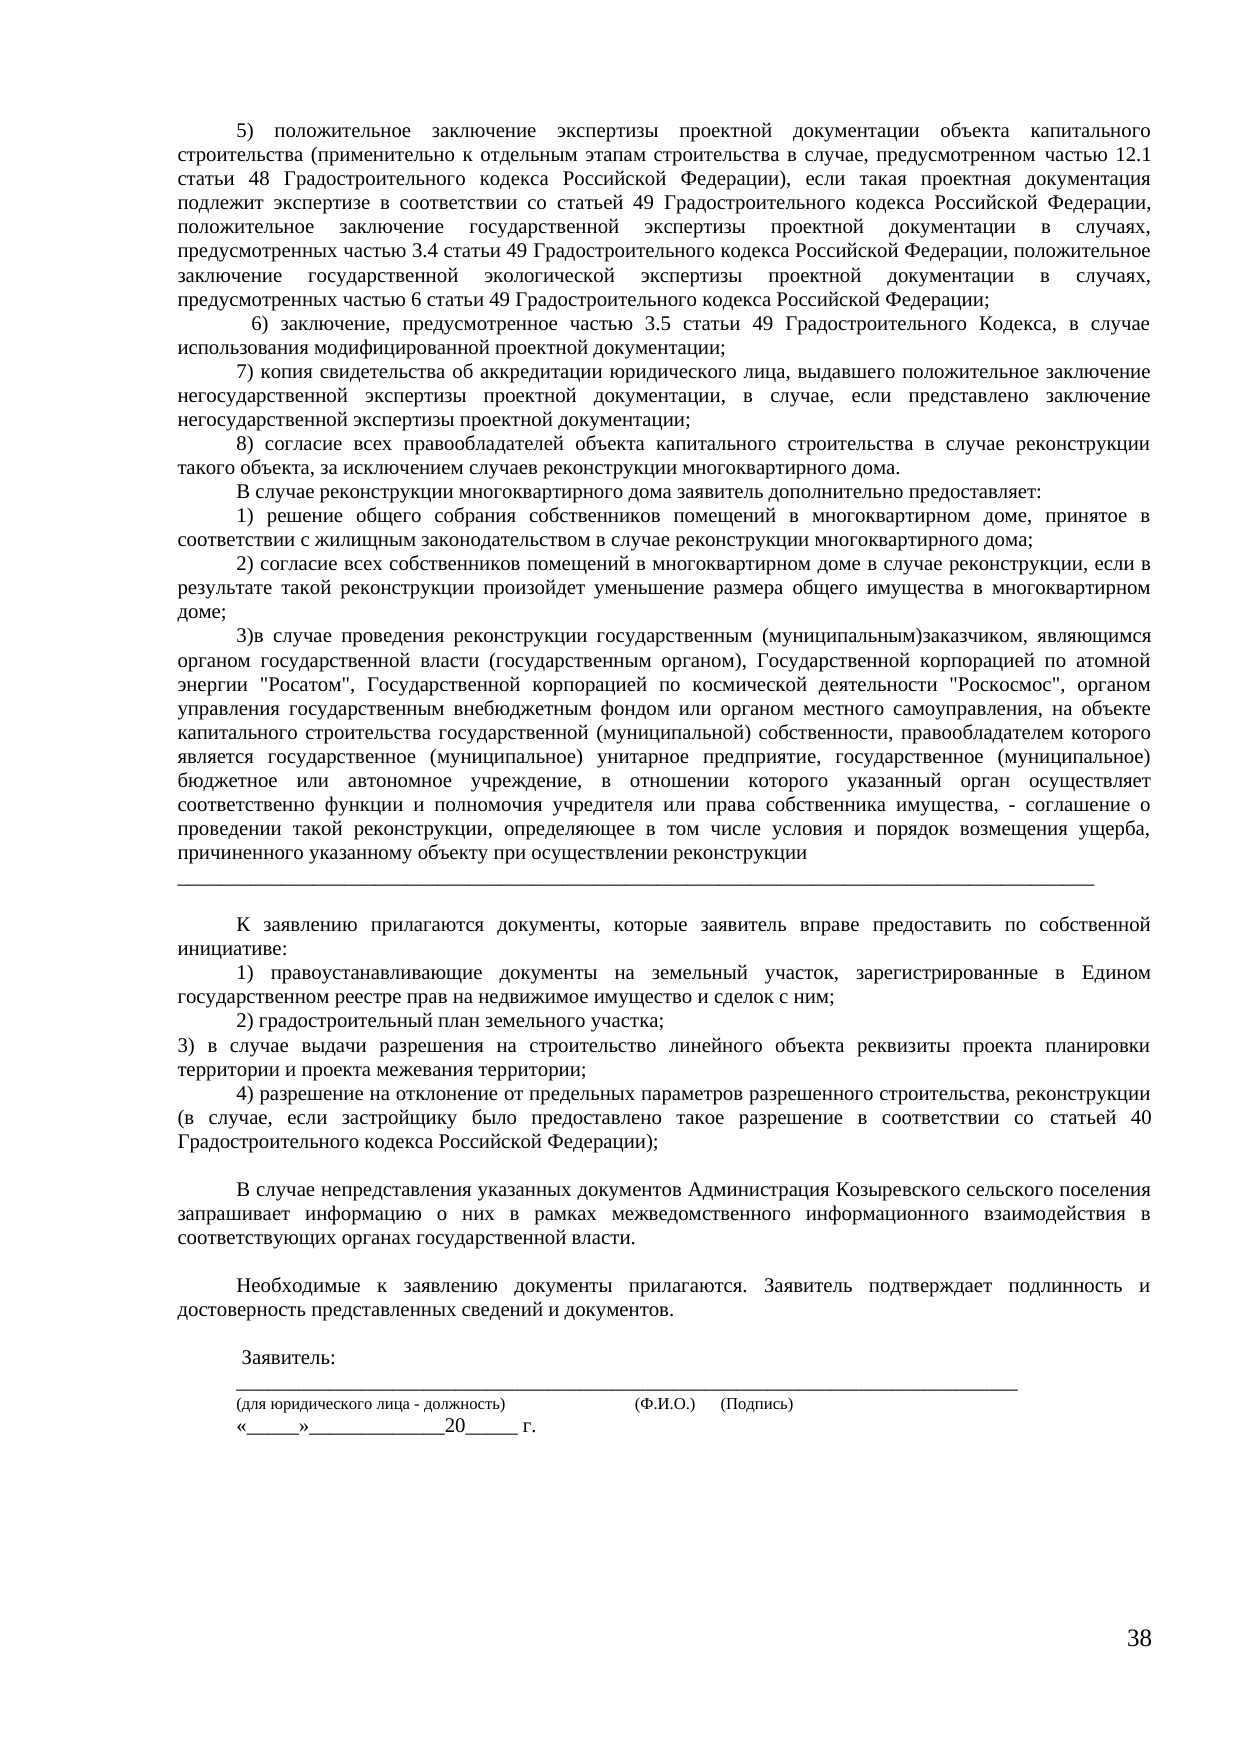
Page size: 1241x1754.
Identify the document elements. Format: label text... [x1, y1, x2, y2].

text 8) согласие всех правообладателей объекта капитального строительства в случае реконструкции такого объекта, за исключением случаев реконструкции многоквартирного дома. [177, 431, 1152, 479]
text К заявлению прилагаются документы, которые заявитель вправе предоставить по собственной инициативе: [177, 912, 1152, 960]
text 3)в случае проведения реконструкции государственным (муниципальным)заказчиком, являющимся органом государственной власти (государственным органом), Государственной корпорацией по атомной энергии "Росатом", Государственной корпорацией по космической деятельности "Роскосмос", органом управления государственным внебюджетным фондом или органом местного самоуправления, на объекте капитального строительства государственной (муниципальной) собственности, правообладателем которого является государственное (муниципальное) унитарное предприятие, государственное (муниципальное) бюджетное или автономное учреждение, в отношении которого указанный орган осуществляет соответственно функции и полномочия учредителя или права собственника имущества, - соглашение о проведении такой реконструкции, определяющее в том числе условия и порядок возмещения ущерба, причиненного указанному объекту при осуществлении реконструкции [177, 623, 1152, 864]
text 6) заключение, предусмотренное частью 3.5 статьи 49 Градостроительного Кодекса, в случае использования модифицированной проектной документации; [177, 311, 1152, 359]
text В случае непредставления указанных документов Администрация Козыревского сельского поселения запрашивает информацию о них в рамках межведомственного информационного взаимодействия в соответствующих органах государственной власти. [177, 1177, 1152, 1249]
text 5) положительное заключение экспертизы проектной документации объекта капитального строительства (применительно к отдельным этапам строительства в случае, предусмотренном частью 12.1 статьи 48 Градостроительного кодекса Российской Федерации), если такая проектная документация подлежит экспертизе в соответствии со статьей 49 Градостроительного кодекса Российской Федерации, положительное заключение государственной экспертизы проектной документации в случаях, предусмотренных частью 3.4 статьи 49 Градостроительного кодекса Российской Федерации, положительное заключение государственной экологической экспертизы проектной документации в случаях, предусмотренных частью 6 статьи 49 Градостроительного кодекса Российской Федерации; [177, 118, 1152, 311]
text 1) решение общего собрания собственников помещений в многоквартирном доме, принятое в соответствии с жилищным законодательством в случае реконструкции многоквартирного дома; [177, 503, 1152, 551]
text 2) согласие всех собственников помещений в многоквартирном доме в случае реконструкции, если в результате такой реконструкции произойдет уменьшение размера общего имущества в многоквартирном доме; [177, 551, 1152, 623]
text Необходимые к заявлению документы прилагаются. Заявитель подтверждает подлинность и достоверность представленных сведений и документов. [177, 1273, 1152, 1321]
text ________________________________________________________________________________________ [177, 864, 1152, 888]
text 2) градостроительный план земельного участка; [177, 1008, 1152, 1032]
text 4) разрешение на отклонение от предельных параметров разрешенного строительства, реконструкции (в случае, если застройщику было предоставлено такое разрешение в соответствии со статьей 40 Градостроительного кодекса Российской Федерации); [177, 1081, 1152, 1153]
text ___________________________________________________________________________ [177, 1369, 1152, 1393]
text 3) в случае выдачи разрешения на строительство линейного объекта реквизиты проекта планировки территории и проекта межевания территории; [177, 1032, 1152, 1081]
text 7) копия свидетельства об аккредитации юридического лица, выдавшего положительное заключение негосударственной экспертизы проектной документации, в случае, если представлено заключение негосударственной экспертизы проектной документации; [177, 359, 1152, 431]
text Заявитель: [177, 1345, 1152, 1369]
text «_____»_____________20_____ г. [177, 1413, 1152, 1437]
text (для юридического лица - должность) (Ф.И.О.) (Подпись) [177, 1393, 1152, 1413]
text 1) правоустанавливающие документы на земельный участок, зарегистрированные в Едином государственном реестре прав на недвижимое имущество и сделок с ним; [177, 960, 1152, 1008]
text В случае реконструкции многоквартирного дома заявитель дополнительно предоставляет: [177, 479, 1152, 503]
